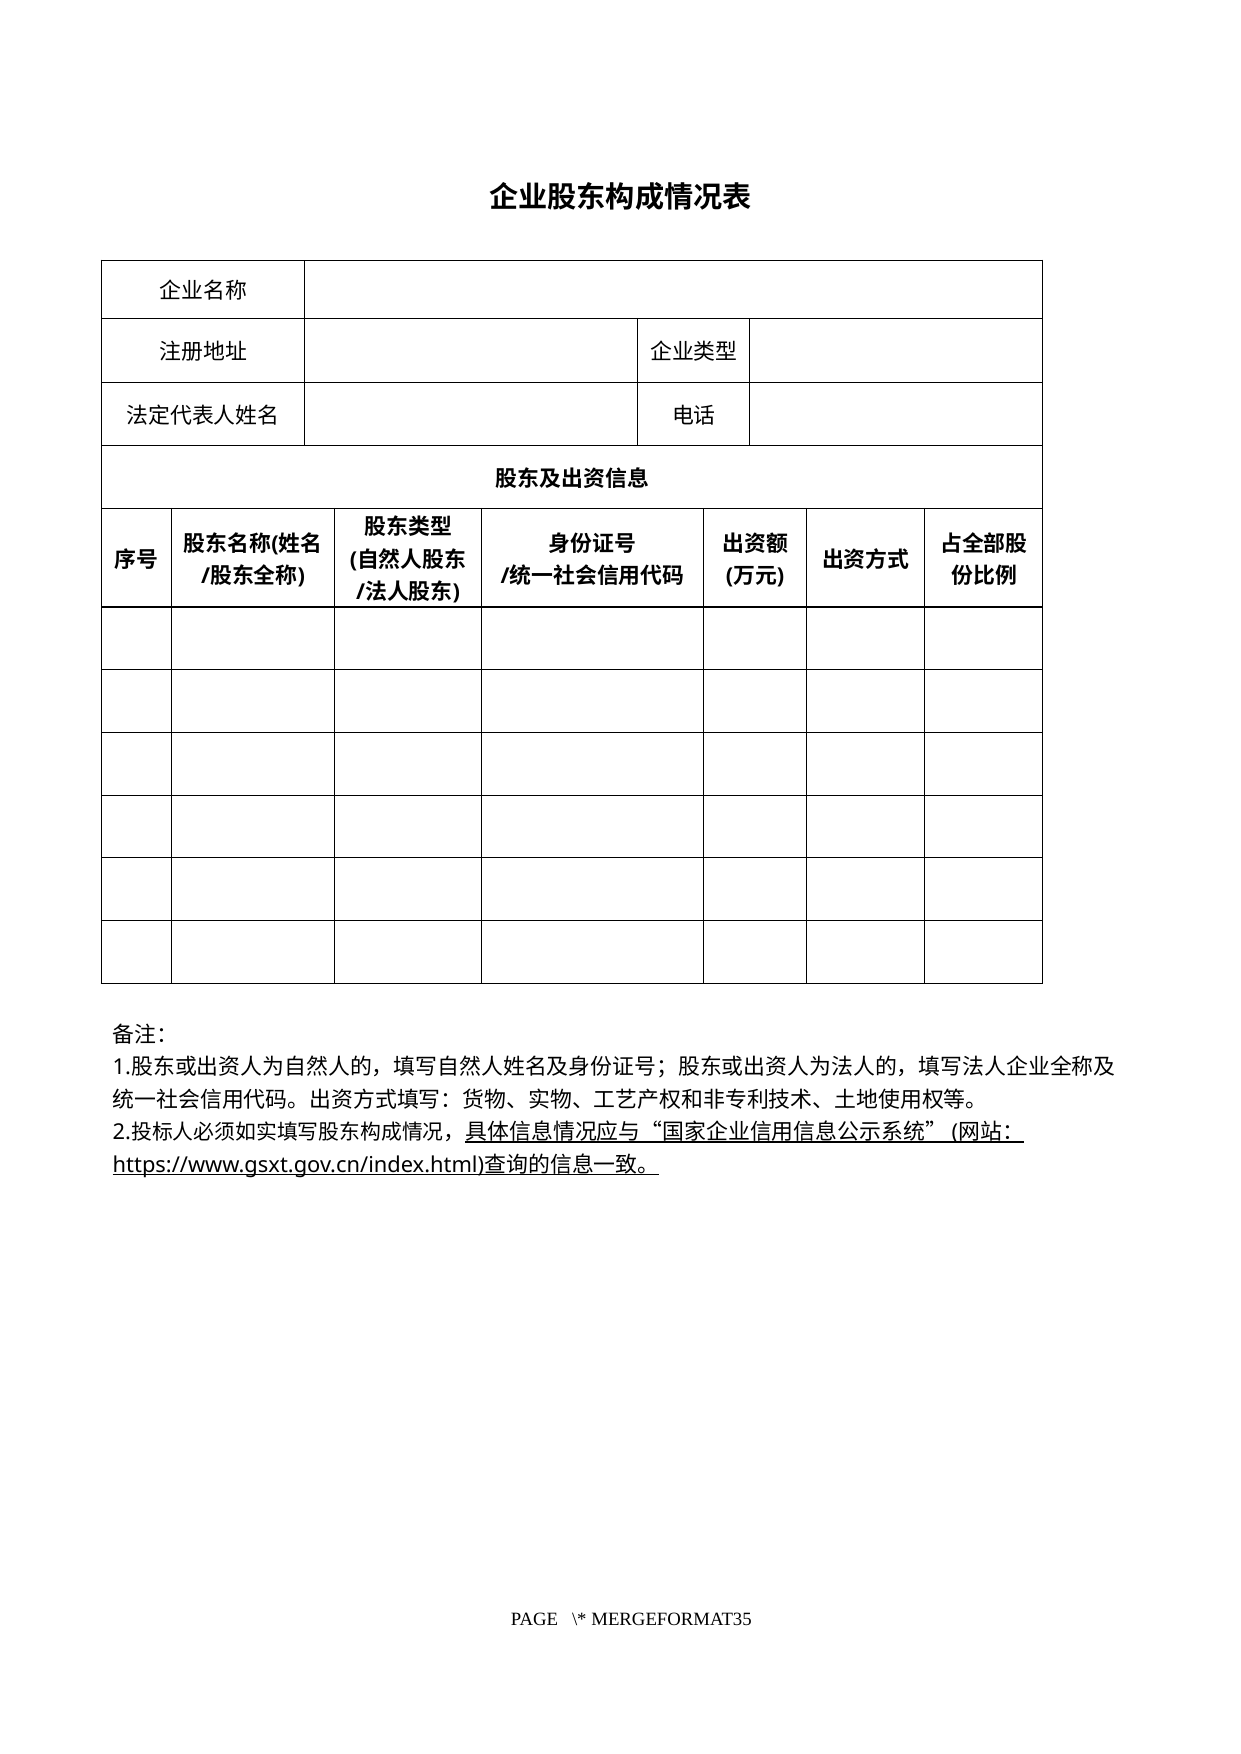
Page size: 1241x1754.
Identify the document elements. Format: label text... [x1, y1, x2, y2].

table_cell [172, 796, 334, 857]
table_cell [482, 670, 703, 732]
table_cell [172, 858, 334, 920]
table_cell 出资方式 [807, 509, 924, 606]
table_cell [925, 921, 1042, 983]
table_cell [172, 921, 334, 983]
table_cell [704, 608, 806, 669]
table_cell [335, 858, 481, 920]
table_cell [305, 383, 637, 445]
table_cell [335, 608, 481, 669]
table_cell [750, 383, 1042, 445]
table_header [305, 261, 1042, 318]
table_cell [172, 670, 334, 732]
table_cell [102, 733, 171, 794]
table_cell [172, 608, 334, 669]
table_cell [704, 733, 806, 794]
table_cell [482, 921, 703, 983]
table_cell [335, 796, 481, 857]
table_cell 企业类型 [638, 319, 749, 382]
table_cell [807, 858, 924, 920]
table_cell [704, 921, 806, 983]
table_cell [704, 796, 806, 857]
table_cell [925, 858, 1042, 920]
table_cell [335, 733, 481, 794]
table_cell 股东及出资信息 [102, 446, 1042, 508]
table_cell [102, 608, 171, 669]
table_cell 序号 [102, 509, 171, 606]
table_cell [305, 319, 637, 382]
table_cell [335, 670, 481, 732]
table_cell [807, 608, 924, 669]
table_cell 占全部股份比例 [925, 509, 1042, 606]
table_cell [925, 733, 1042, 794]
table_cell [704, 858, 806, 920]
table_cell [102, 921, 171, 983]
table_cell 法定代表人姓名 [102, 383, 304, 445]
table_cell 股东类型 (自然人股东/法人股东) [335, 509, 481, 606]
table_cell 电话 [638, 383, 749, 445]
text 企业股东构成情况表 [112, 162, 1128, 227]
table_cell [482, 796, 703, 857]
table_cell [335, 921, 481, 983]
table_cell [704, 670, 806, 732]
text 备注： [112, 1016, 1128, 1049]
table_cell [750, 319, 1042, 382]
table_cell [102, 796, 171, 857]
table_cell [807, 670, 924, 732]
table_cell [807, 921, 924, 983]
table_cell 股东名称(姓名/股东全称) [172, 509, 334, 606]
table_cell [925, 608, 1042, 669]
table_header 企业名称 [102, 261, 304, 318]
table_cell [102, 670, 171, 732]
table_cell [925, 670, 1042, 732]
table_cell 身份证号 /统一社会信用代码 [482, 509, 703, 606]
table_cell [807, 796, 924, 857]
table_cell [482, 608, 703, 669]
table_cell 注册地址 [102, 319, 304, 382]
table_cell [925, 796, 1042, 857]
table_cell [482, 733, 703, 794]
table_cell [102, 858, 171, 920]
table_cell [807, 733, 924, 794]
text 2.投标人必须如实填写股东构成情况，具体信息情况应与“国家企业信用信息公示系统” (网站：https://www.gsxt.gov.cn/index.html)查询的信息一致。 [112, 1114, 1128, 1179]
table_cell [172, 733, 334, 794]
text 1.股东或出资人为自然人的，填写自然人姓名及身份证号；股东或出资人为法人的，填写法人企业全称及统一社会信用代码。出资方式填写：货物、实物、工艺产权和非专利技术、土地使用权等。 [112, 1049, 1128, 1114]
table_cell 出资额(万元) [704, 509, 806, 606]
table_cell [482, 858, 703, 920]
